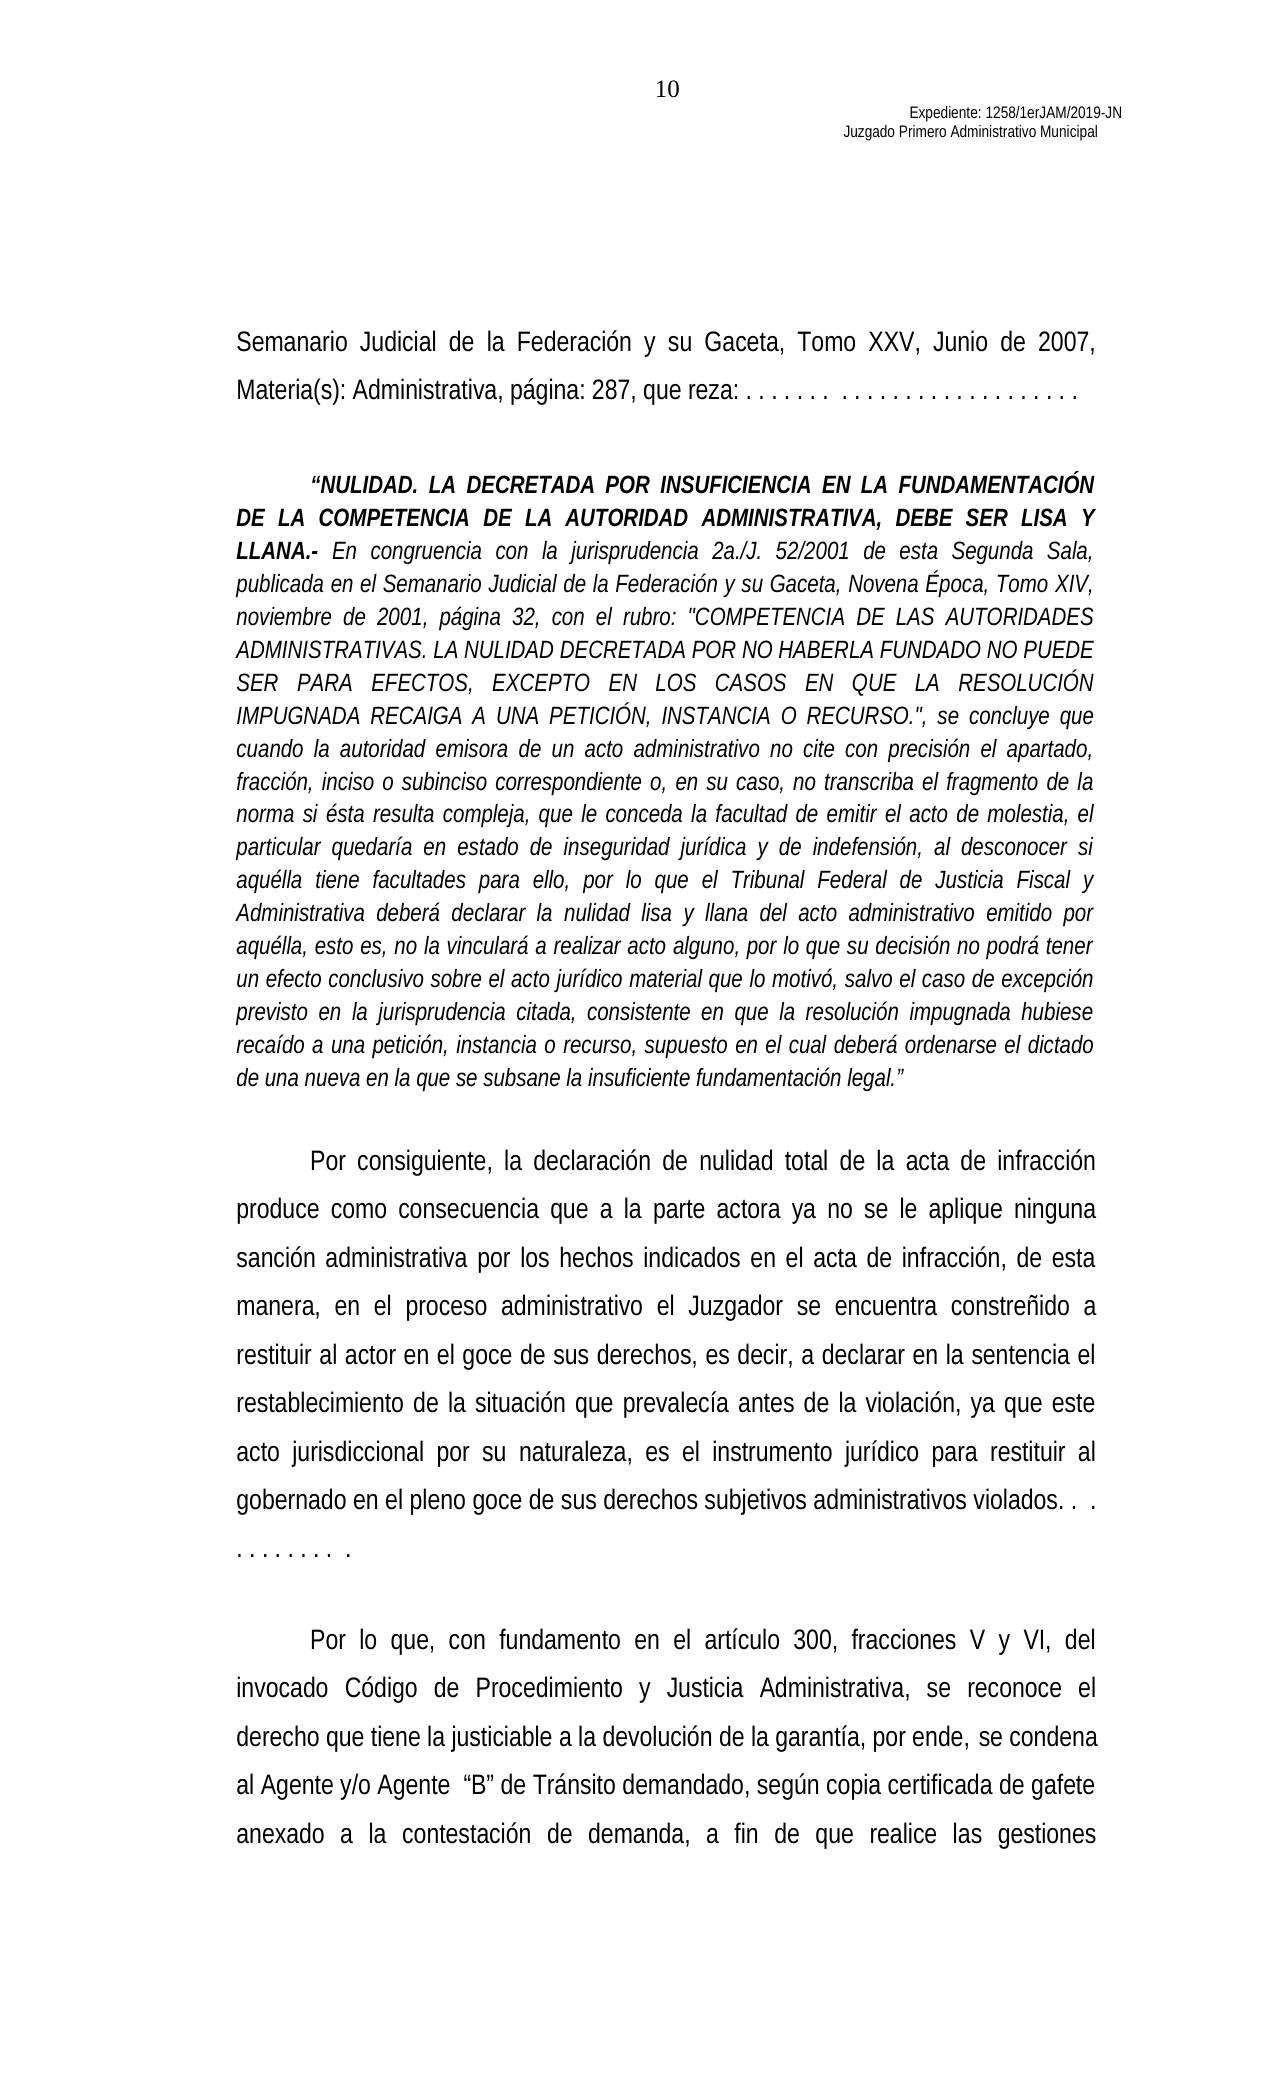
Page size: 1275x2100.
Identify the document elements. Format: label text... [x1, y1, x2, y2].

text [236, 1623, 1098, 1849]
text “NULIDAD. LA DECRETADA POR INSUFICIENCIA EN LA FUNDAMENTACIÓN DE LA COMPETENCIA DE LA AUTORIDAD ADMINISTRATIVA, DEBE SER LISA Y LLANA.- En congruencia con la jurisprudencia 2a./J. 52/2001 de esta Segunda Sala, publicada en el Semanario Judicial de la Federación y su Gaceta, Novena Época, Tomo XIV, noviembre de 2001, página 32, con el rubro: "COMPETENCIA DE LAS AUTORIDADES ADMINISTRATIVAS. LA NULIDAD DECRETADA POR NO HABERLA FUNDADO NO PUEDE SER PARA EFECTOS, EXCEPTO EN LOS CASOS EN QUE LA RESOLUCIÓN IMPUGNADA RECAIGA A UNA PETICIÓN, INSTANCIA O RECURSO.", se concluye que cuando la autoridad emisora de un acto administrativo no cite con precisión el apartado, fracción, inciso o subinciso correspondiente o, en su caso, no transcriba el fragmento de la norma si ésta resulta compleja, que le conceda la facultad de emitir el acto de molestia, el particular quedaría en estado de inseguridad jurídica y de indefensión, al desconocer si aquélla tiene facultades para ello, por lo que el Tribunal Federal de Justicia Fiscal y Administrativa deberá declarar la nulidad lisa y llana del acto administrativo emitido por aquélla, esto es, no la vinculará a realizar acto alguno, por lo que su decisión no podrá tener un efecto conclusivo sobre el acto jurídico material que lo motivó, salvo el caso de excepción previsto en la jurisprudencia citada, consistente en que la resolución impugnada hubiese recaído a una petición, instancia o recurso, supuesto en el cual deberá ordenarse el dictado de una nueva en la que se subsane la insuficiente fundamentación legal.” [236, 470, 1098, 1091]
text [236, 325, 1098, 406]
text Por consiguiente, la declaración de nulidad total de la acta de infracción produce como consecuencia que a la parte actora ya no se le aplique ninguna sanción administrativa por los hechos indicados en el acta de infracción, de esta manera, en el proceso administrativo el Juzgador se encuentra constreñido a restituir al actor en el goce de sus derechos, es decir, a declarar en la sentencia el restablecimiento de la situación que prevalecía antes de la violación, ya que este acto jurisdiccional por su naturaleza, es el instrumento jurídico para restituir al gobernado en el pleno goce de sus derechos subjetivos administrativos violados. . . . . . . . . . . . [236, 1144, 1098, 1564]
